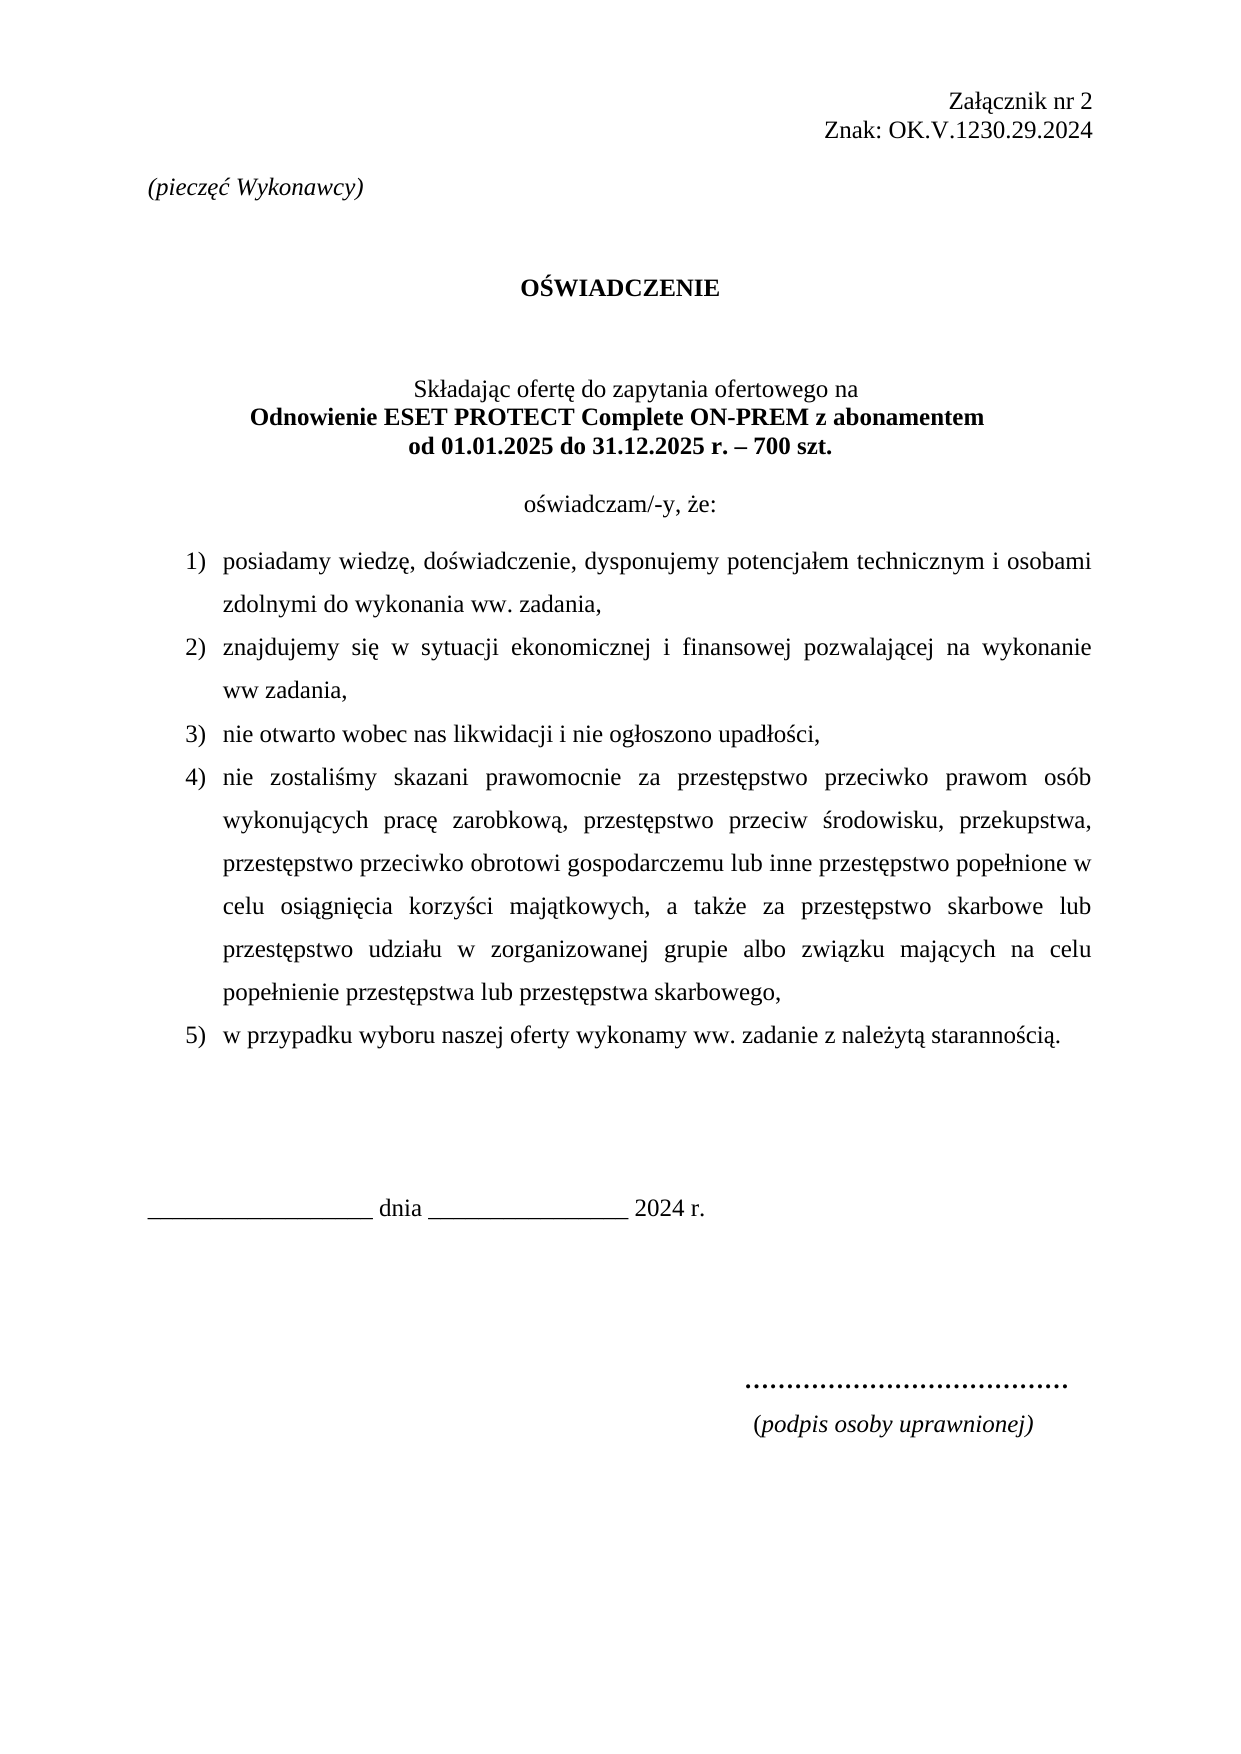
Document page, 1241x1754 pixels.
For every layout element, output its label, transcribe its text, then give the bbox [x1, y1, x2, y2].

text (pieczęć Wykonawcy) [148, 172, 1093, 201]
text __________________ dnia ________________ 2024 r. [148, 1193, 1093, 1222]
list nie otwarto wobec nas likwidacji i nie ogłoszono upadłości, [185, 719, 1093, 747]
list posiadamy wiedzę, doświadczenie, dysponujemy potencjałem technicznym i osobami zdolnymi do wykonania ww. zadania, [185, 546, 1093, 618]
list znajdujemy się w sytuacji ekonomicznej i finansowej pozwalającej na wykonanie ww zadania, [185, 632, 1093, 704]
text Znak: OK.V.1230.29.2024 [148, 115, 1093, 144]
list nie zostaliśmy skazani prawomocnie za przestępstwo przeciwko prawom osób wykonujących pracę zarobkową, przestępstwo przeciw środowisku, przekupstwa, przestępstwo przeciwko obrotowi gospodarczemu lub inne przestępstwo popełnione w celu osiągnięcia korzyści majątkowych, a także za przestępstwo skarbowe lub przestępstwo udziału w zorganizowanej grupie albo związku mających na celu popełnienie przestępstwa lub przestępstwa skarbowego, [185, 762, 1093, 1006]
text OŚWIADCZENIE [148, 273, 1093, 302]
text oświadczam/-y, że: [148, 489, 1093, 517]
text Załącznik nr 2 [148, 86, 1093, 115]
text ………………………………… [148, 1366, 1093, 1394]
list w przypadku wyboru naszej oferty wykonamy ww. zadanie z należytą starannością. [185, 1021, 1093, 1049]
text Składając ofertę do zapytania ofertowego na Odnowienie ESET PROTECT Complete ON-PREM z abonamentem od 01.01.2025 do 31.12.2025 r. – 700 szt. [148, 374, 1093, 460]
text (podpis osoby uprawnionej) [738, 1409, 1093, 1437]
